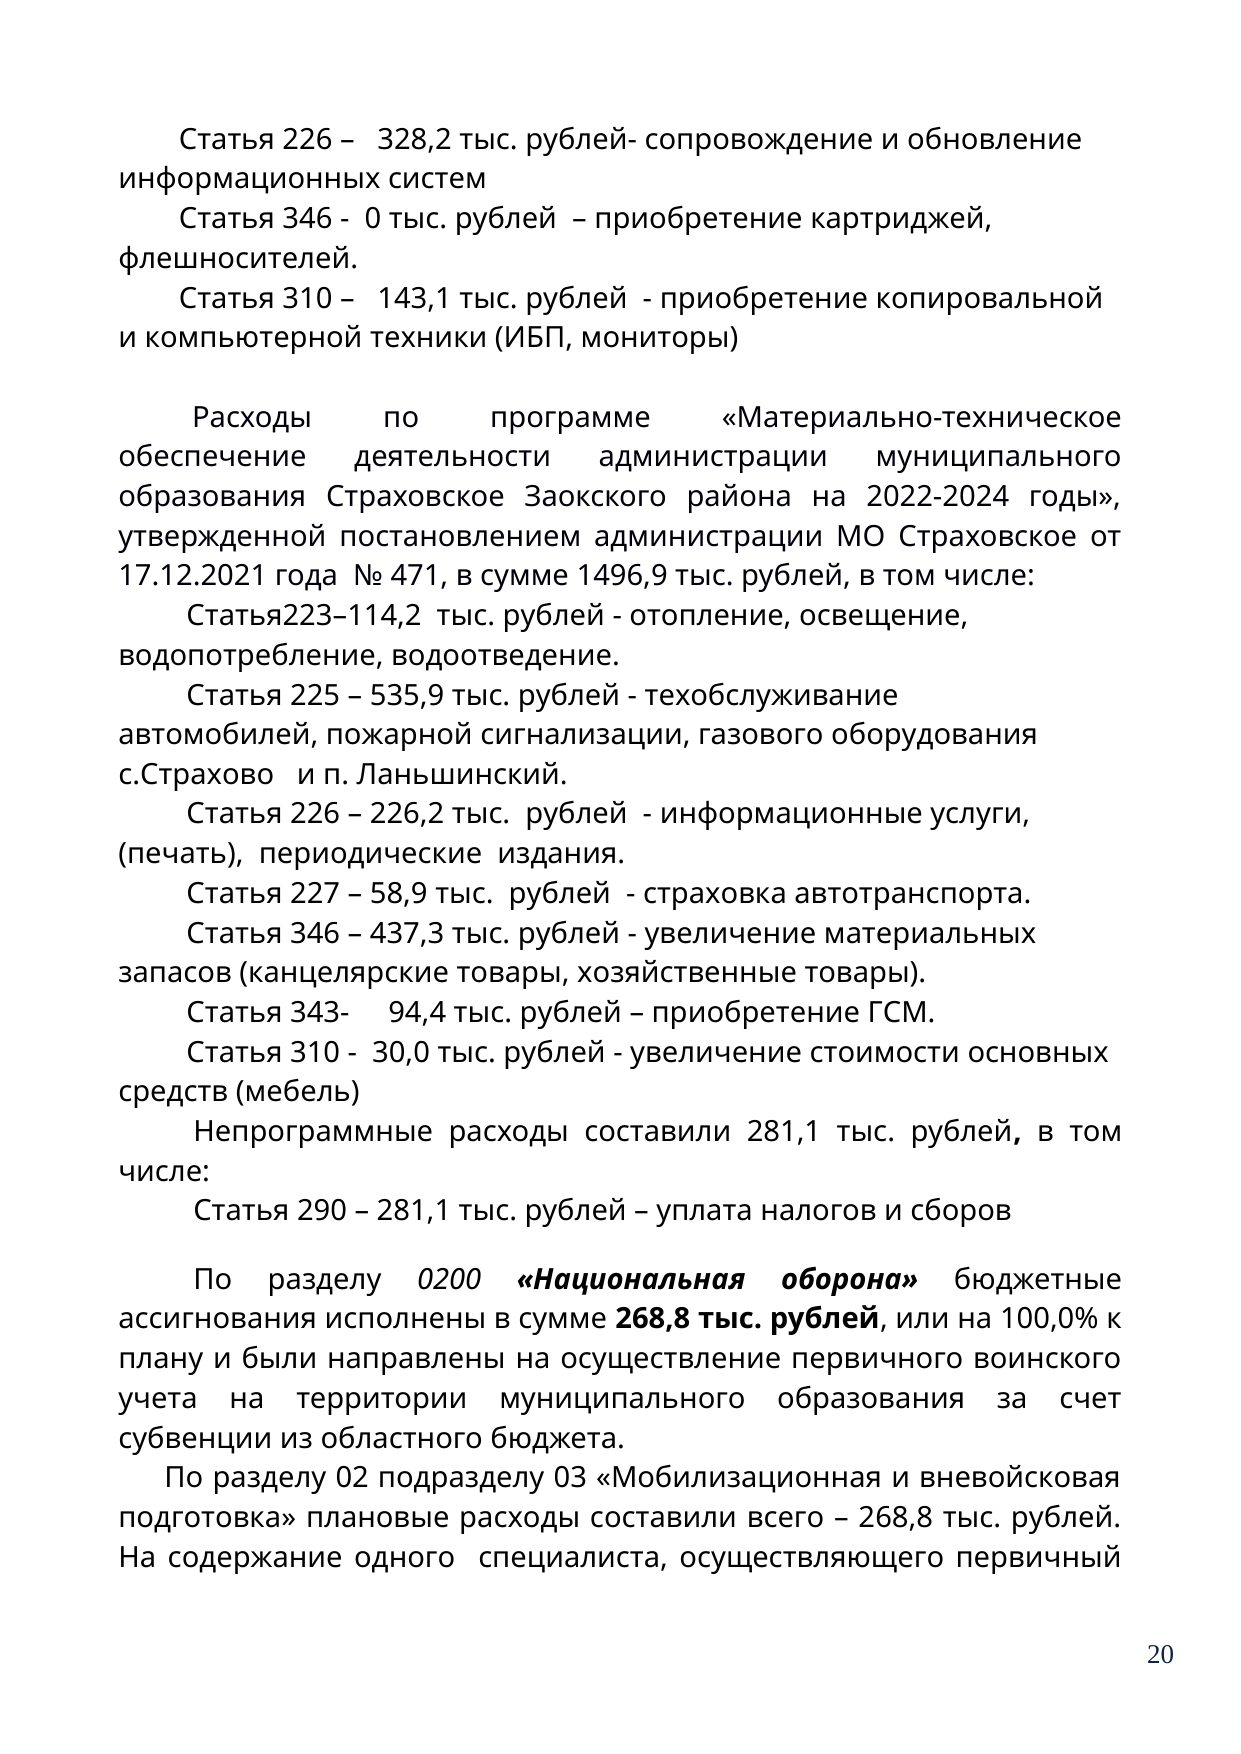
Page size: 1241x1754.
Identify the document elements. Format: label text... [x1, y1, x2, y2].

text Статья 310 - 30,0 тыс. рублей - увеличение стоимости основных средств (мебель) [118, 1031, 1122, 1110]
text Статья 343- 94,4 тыс. рублей – приобретение ГСМ. [118, 991, 1122, 1031]
text Статья 225 – 535,9 тыс. рублей - техобслуживание автомобилей, пожарной сигнализации, газового оборудования с.Страхово и п. Ланьшинский. [118, 674, 1122, 793]
text По разделу 0200 «Национальная оборона» бюджетные ассигнования исполнены в сумме 268,8 тыс. рублей, или на 100,0% к плану и были направлены на осуществление первичного воинского учета на территории муниципального образования за счет субвенции из областного бюджета. [118, 1258, 1122, 1457]
text Статья 226 – 226,2 тыс. рублей - информационные услуги, (печать), периодические издания. [118, 793, 1122, 872]
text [118, 1457, 1122, 1576]
text Расходы по программе «Материально-техническое обеспечение деятельности администрации муниципального образования Страховское Заокского района на 2022-2024 годы», утвержденной постановлением администрации МО Страховское от 17.12.2021 года № 471, в сумме 1496,9 тыс. рублей, в том числе: [118, 396, 1122, 594]
text Статья 226 – 328,2 тыс. рублей- сопровождение и обновление информационных систем [118, 118, 1122, 197]
text Статья 346 - 0 тыс. рублей – приобретение картриджей, флешносителей. [118, 197, 1122, 277]
text Статья223–114,2 тыс. рублей - отопление, освещение, водопотребление, водоотведение. [118, 594, 1122, 674]
text Статья 310 – 143,1 тыс. рублей - приобретение копировальной и компьютерной техники (ИБП, мониторы) [118, 277, 1122, 356]
text Непрограммные расходы составили 281,1 тыс. рублей, в том числе: [118, 1110, 1122, 1190]
text Статья 227 – 58,9 тыс. рублей - страховка автотранспорта. [118, 872, 1122, 912]
text Статья 346 – 437,3 тыс. рублей - увеличение материальных запасов (канцелярские товары, хозяйственные товары). [118, 912, 1122, 991]
text Статья 290 – 281,1 тыс. рублей – уплата налогов и сборов [118, 1190, 1122, 1229]
